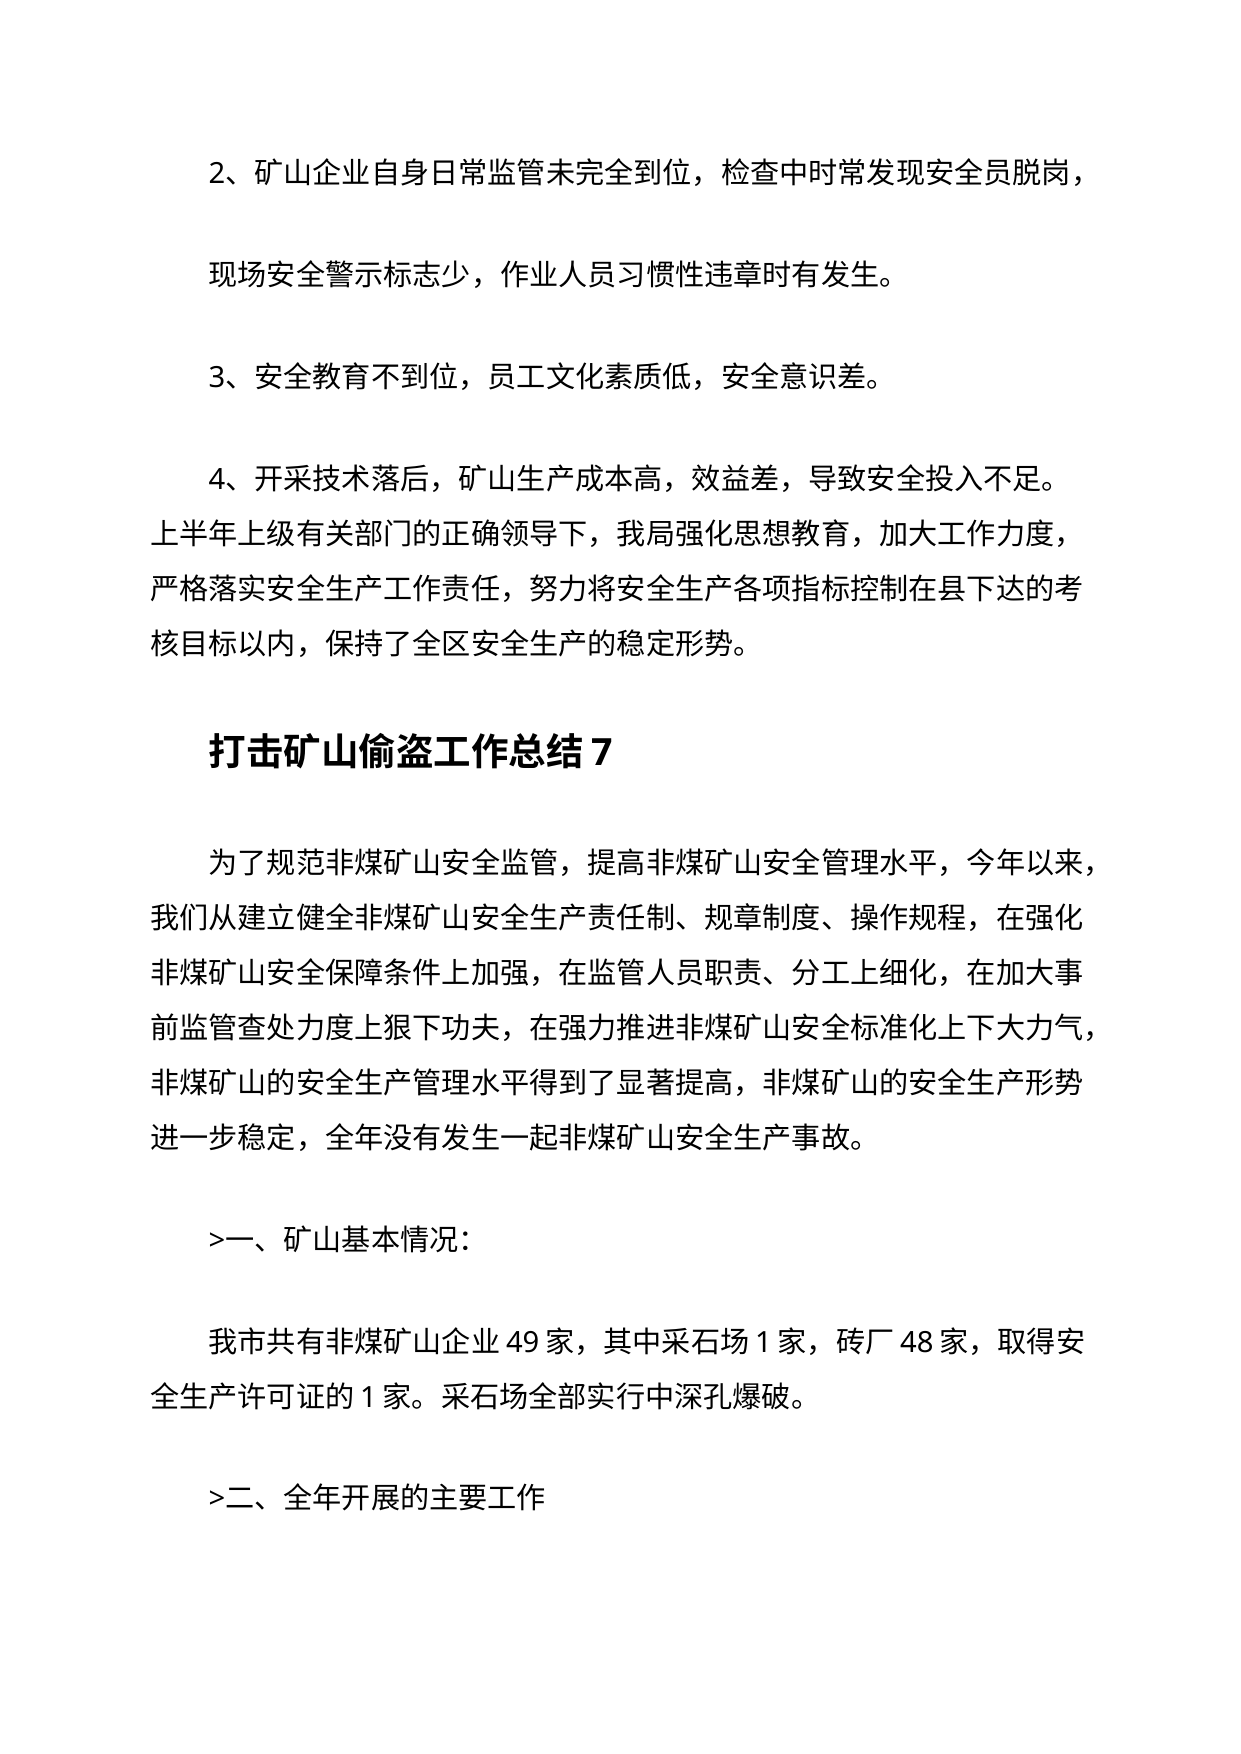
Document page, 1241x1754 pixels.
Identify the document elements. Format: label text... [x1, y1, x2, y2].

text 现场安全警示标志少，作业人员习惯性违章时有发生。 [150, 252, 1090, 294]
text 为了规范非煤矿山安全监管，提高非煤矿山安全管理水平，今年以来，我们从建立健全非煤矿山安全生产责任制、规章制度、操作规程，在强化非煤矿山安全保障条件上加强，在监管人员职责、分工上细化，在加大事前监管查处力度上狠下功夫，在强力推进非煤矿山安全标准化上下大力气，非煤矿山的安全生产管理水平得到了显著提高，非煤矿山的安全生产形势进一步稳定，全年没有发生一起非煤矿山安全生产事故。 [150, 840, 1090, 1157]
text >二、全年开展的主要工作 [150, 1475, 1090, 1517]
text 4、开采技术落后，矿山生产成本高，效益差，导致安全投入不足。上半年上级有关部门的正确领导下，我局强化思想教育，加大工作力度，严格落实安全生产工作责任，努力将安全生产各项指标控制在县下达的考核目标以内，保持了全区安全生产的稳定形势。 [150, 456, 1090, 663]
text 我市共有非煤矿山企业49家，其中采石场1家，砖厂48家，取得安全生产许可证的1家。采石场全部实行中深孔爆破。 [150, 1318, 1090, 1416]
text 打击矿山偷盗工作总结7 [150, 722, 1090, 777]
text 2、矿山企业自身日常监管未完全到位，检查中时常发现安全员脱岗， [150, 150, 1090, 192]
text 3、安全教育不到位，员工文化素质低，安全意识差。 [150, 354, 1090, 396]
text >一、矿山基本情况： [150, 1216, 1090, 1258]
